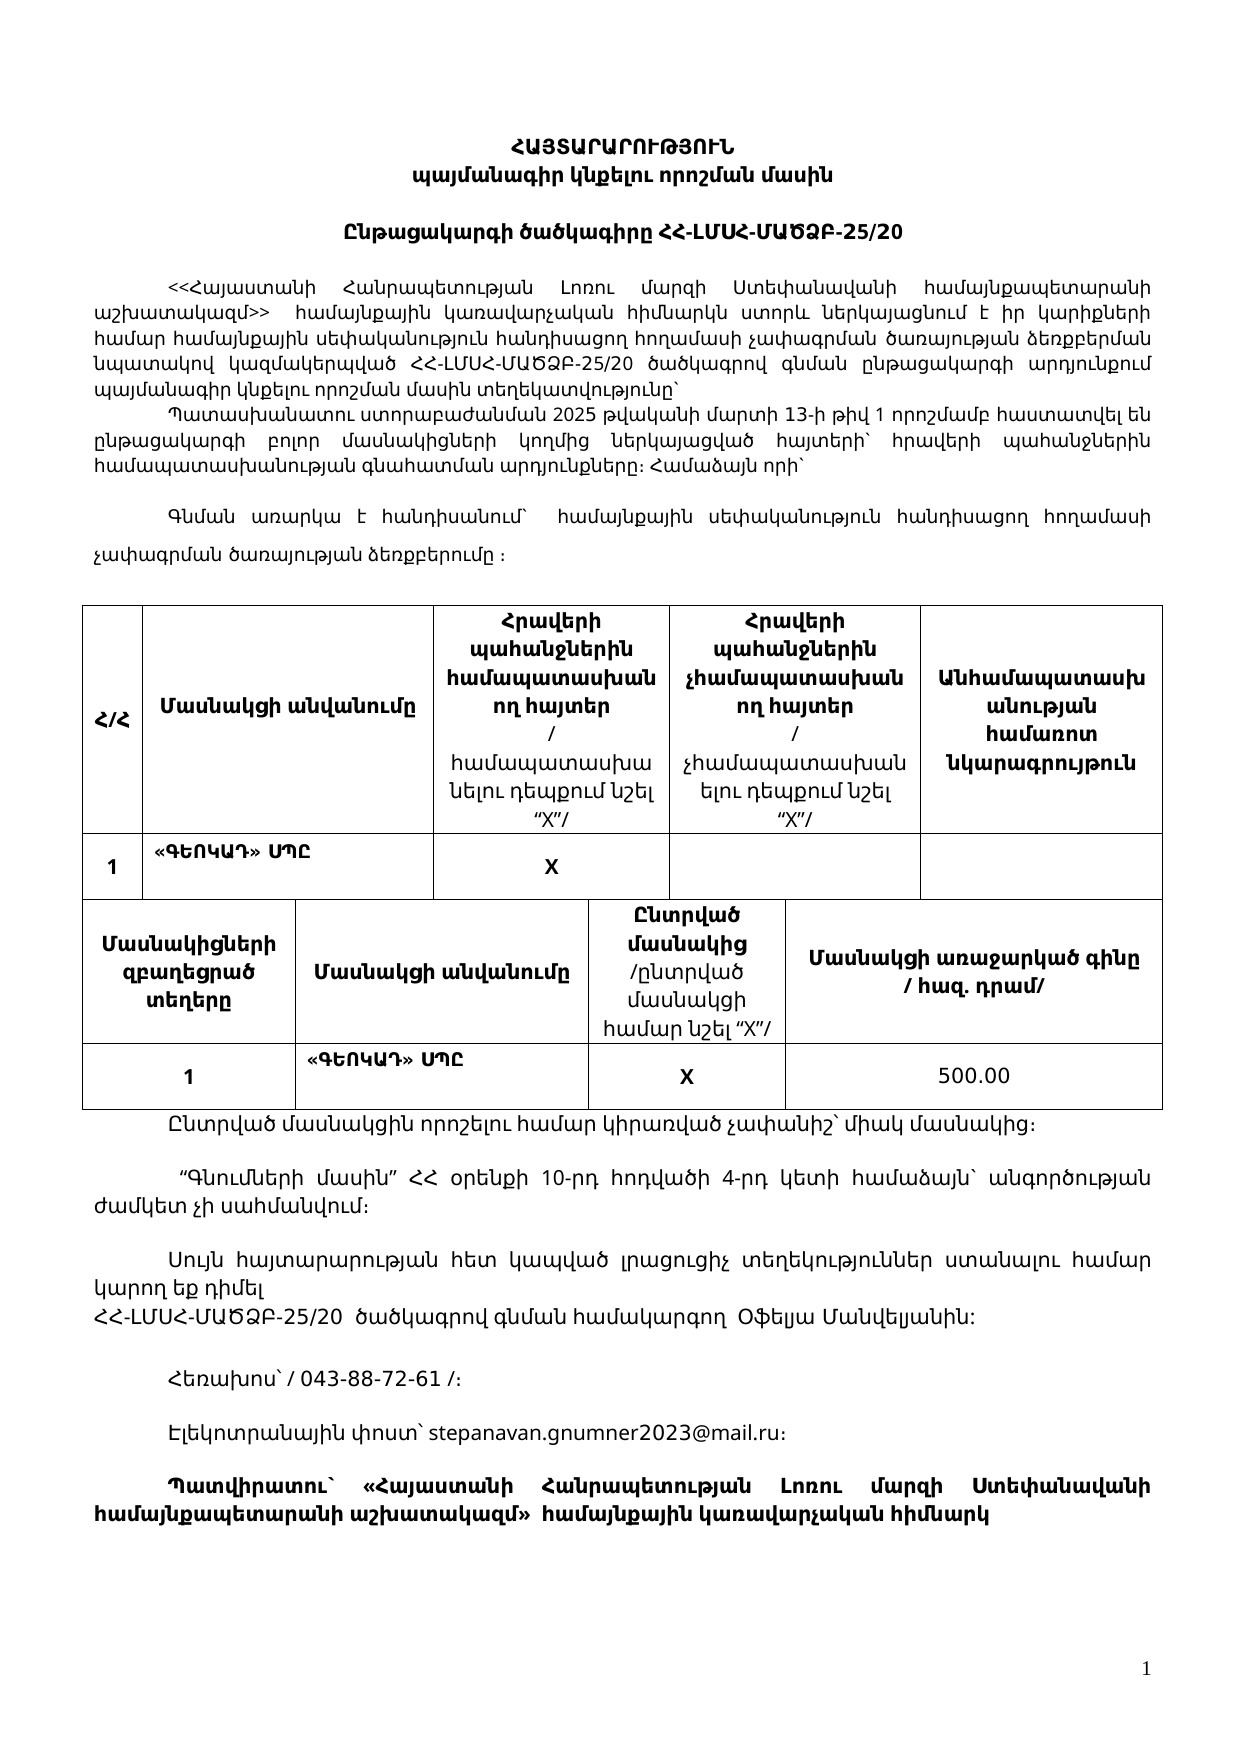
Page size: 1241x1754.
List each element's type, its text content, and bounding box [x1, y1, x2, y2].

text Ընտրված մասնակցին որոշելու համար կիրառված չափանիշ՝ միակ մասնակից։ [94, 1110, 1152, 1138]
table_cell 1 [83, 834, 142, 899]
text Պատվիրատու` «Հայաստանի Հանրապետության Լոռու մարզի Ստեփանավանի համայնքապետարանի աշխատակազմ» համայնքային կառավարչական հիմնարկ [94, 1471, 1152, 1528]
table_header Մասնակցի անվանումը [143, 606, 433, 833]
table_header Հրավերի պահանջներին չհամապատասխանող հայտեր /չհամապատասխանելու դեպքում նշել “X”/ [670, 606, 920, 833]
table_cell Մասնակցի անվանումը [296, 900, 588, 1042]
table_cell «ԳԵՈԿԱԴ» ՍՊԸ [143, 834, 433, 899]
text ՀՀ-ԼՄՍՀ-ՄԱԾՁԲ-25/20 ծածկագրով գնման համակարգող Օֆելյա Մանվելյանին: [94, 1302, 1152, 1330]
table_cell 1 [83, 1044, 295, 1108]
table_cell X [589, 1044, 785, 1108]
table_cell X [434, 834, 669, 899]
text <<Հայաստանի Հանրապետության Լոռու մարզի Ստեփանավանի համայնքապետարանի աշխատակազմ>> համայնքային կառավարչական հիմնարկն ստորև ներկայացնում է իր կարիքների համար համայնքային սեփականություն հանդիսացող հողամասի չափագրման ծառայության ձեռքբերման նպատակով կազմակերպված ՀՀ-ԼՄՍՀ-ՄԱԾՁԲ-25/20 ծածկագրով գնման ընթացակարգի արդյունքում պայմանագիր կնքելու որոշման մասին տեղեկատվությունը` [94, 274, 1152, 402]
table_cell Մասնակիցների զբաղեցրած տեղերը [83, 900, 295, 1042]
text Գնման առարկա է հանդիսանում` համայնքային սեփականություն հանդիսացող հողամասի չափագրման ծառայության ձեռքբերումը ։ [94, 503, 1152, 567]
table_cell «ԳԵՈԿԱԴ» ՍՊԸ [296, 1044, 588, 1108]
text պայմանագիր կնքելու որոշման մասին [94, 160, 1152, 189]
table_cell 500.00 [786, 1044, 1162, 1108]
table_cell Մասնակցի առաջարկած գինը / հազ. դրամ/ [786, 900, 1162, 1042]
text “Գնումների մասին” ՀՀ օրենքի 10-րդ հոդվածի 4-րդ կետի համաձայն` անգործության ժամկետ չի սահմանվում։ [94, 1163, 1152, 1220]
subtitle Ընթացակարգի ծածկագիրը ՀՀ-ԼՄՍՀ-ՄԱԾՁԲ-25/20 [94, 217, 1152, 246]
text Հեռախոս՝ / 043-88-72-61 /։ [94, 1364, 1152, 1393]
table_header Հ/Հ [83, 606, 142, 833]
table_cell [670, 834, 920, 899]
table_cell Ընտրված մասնակից /ընտրված մասնակցի համար նշել “X”/ [589, 900, 785, 1042]
text Էլեկոտրանային փոստ՝ stepanavan.gnumner2023@mail.ru։ [94, 1418, 1152, 1446]
table_header Անհամապատասխանության համառոտ նկարագրույթուն [921, 606, 1162, 833]
text ՀԱՅՏԱՐԱՐՈՒԹՅՈՒՆ [94, 132, 1152, 160]
text Պատասխանատու ստորաբաժանման 2025 թվականի մարտի 13-ի թիվ 1 որոշմամբ հաստատվել են ընթացակարգի բոլոր մասնակիցների կողմից ներկայացված հայտերի` հրավերի պահանջներին համապատասխանության գնահատման արդյունքները։ Համաձայն որի` [94, 402, 1152, 478]
table_header Հրավերի պահանջներին համապատասխանող հայտեր /համապատասխանելու դեպքում նշել “X”/ [434, 606, 669, 833]
table_cell [921, 834, 1162, 899]
text Սույն հայտարարության հետ կապված լրացուցիչ տեղեկություններ ստանալու համար կարող եք դիմել [94, 1245, 1152, 1302]
